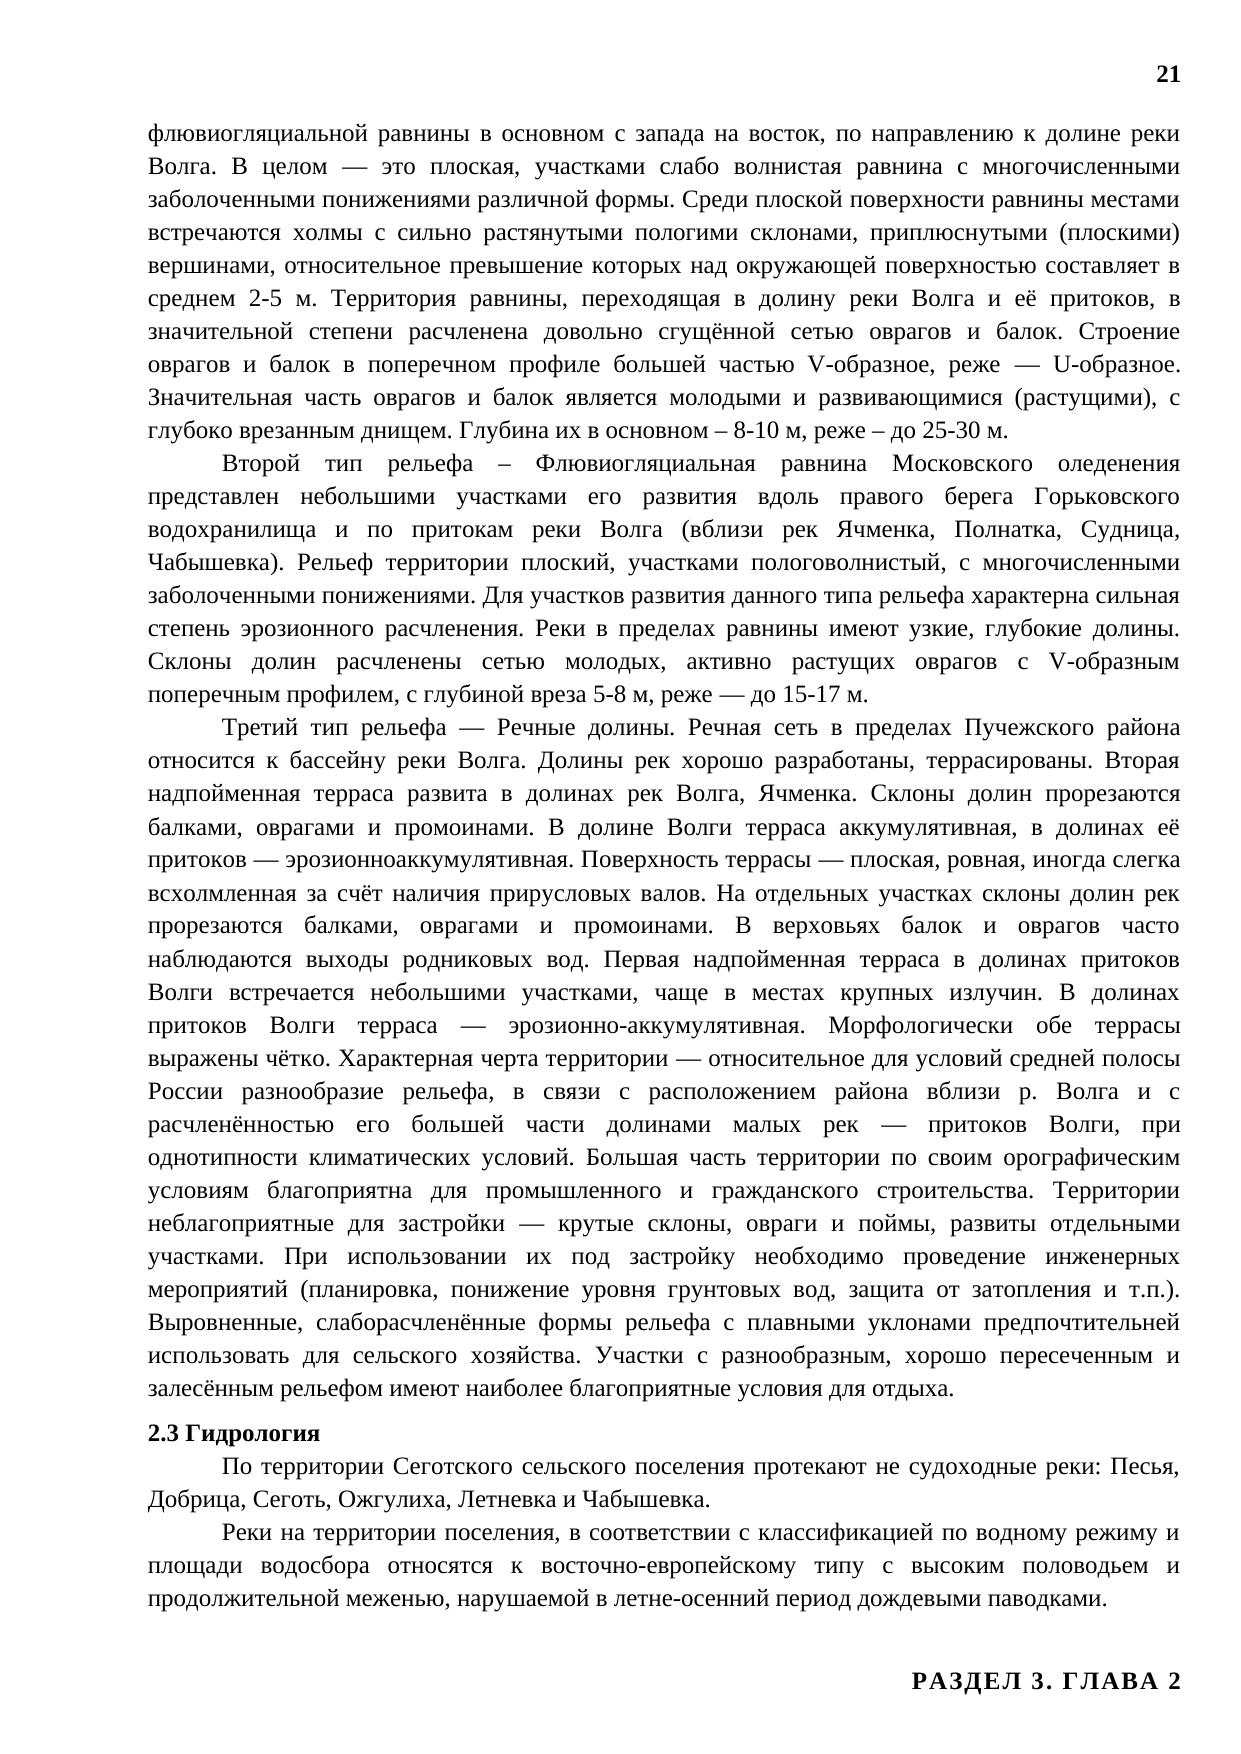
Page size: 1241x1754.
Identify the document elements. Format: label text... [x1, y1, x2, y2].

text 2.3 Гидрология [148, 1418, 1181, 1447]
text Третий тип рельефа — Речные долины. Речная сеть в пределах Пучежского района относится к бассейну реки Волга. Долины рек хорошо разработаны, террасированы. Вторая надпойменная терраса развита в долинах рек Волга, Ячменка. Склоны долин прорезаются балками, оврагами и промоинами. В долине Волги терраса аккумулятивная, в долинах её притоков — эрозионноаккумулятивная. Поверхность террасы — плоская, ровная, иногда слегка всхолмленная за счёт наличия прирусловых валов. На отдельных участках склоны долин рек прорезаются балками, оврагами и промоинами. В верховьях балок и оврагов часто наблюдаются выходы родниковых вод. Первая надпойменная терраса в долинах притоков Волги встречается небольшими участками, чаще в местах крупных излучин. В долинах притоков Волги терраса — эрозионно-аккумулятивная. Морфологически обе террасы выражены чётко. Характерная черта территории — относительное для условий средней полосы России разнообразие рельефа, в связи с расположением района вблизи р. Волга и с расчленённостью его большей части долинами малых рек — притоков Волги, при однотипности климатических условий. Большая часть территории по своим орографическим условиям благоприятна для промышленного и гражданского строительства. Территории неблагоприятные для застройки — крутые склоны, овраги и поймы, развиты отдельными участками. При использовании их под застройку необходимо проведение инженерных мероприятий (планировка, понижение уровня грунтовых вод, защита от затопления и т.п.). Выровненные, слаборасчленённые формы рельефа с плавными уклонами предпочтительней использовать для сельского хозяйства. Участки с разнообразным, хорошо пересеченным и залесённым рельефом имеют наиболее благоприятные условия для отдыха. [148, 712, 1181, 1402]
text Второй тип рельефа – Флювиогляциальная равнина Московского оледенения представлен небольшими участками его развития вдоль правого берега Горьковского водохранилища и по притокам реки Волга (вблизи рек Ячменка, Полнатка, Судница, Чабышевка). Рельеф территории плоский, участками пологоволнистый, с многочисленными заболоченными понижениями. Для участков развития данного типа рельефа характерна сильная степень эрозионного расчленения. Реки в пределах равнины имеют узкие, глубокие долины. Склоны долин расчленены сетью молодых, активно растущих оврагов с V-образным поперечным профилем, с глубиной вреза 5-8 м, реже — до 15-17 м. [148, 448, 1181, 708]
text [148, 118, 1181, 444]
text Реки на территории поселения, в соответствии с классификацией по водному режиму и площади водосбора относятся к восточно-европейскому типу с высоким половодьем и продолжительной меженью, нарушаемой в летне-осенний период дождевыми паводками. [148, 1517, 1181, 1612]
text По территории Сеготского сельского поселения протекают не судоходные реки: Песья, Добрица, Сеготь, Ожгулиха, Летневка и Чабышевка. [148, 1451, 1181, 1513]
